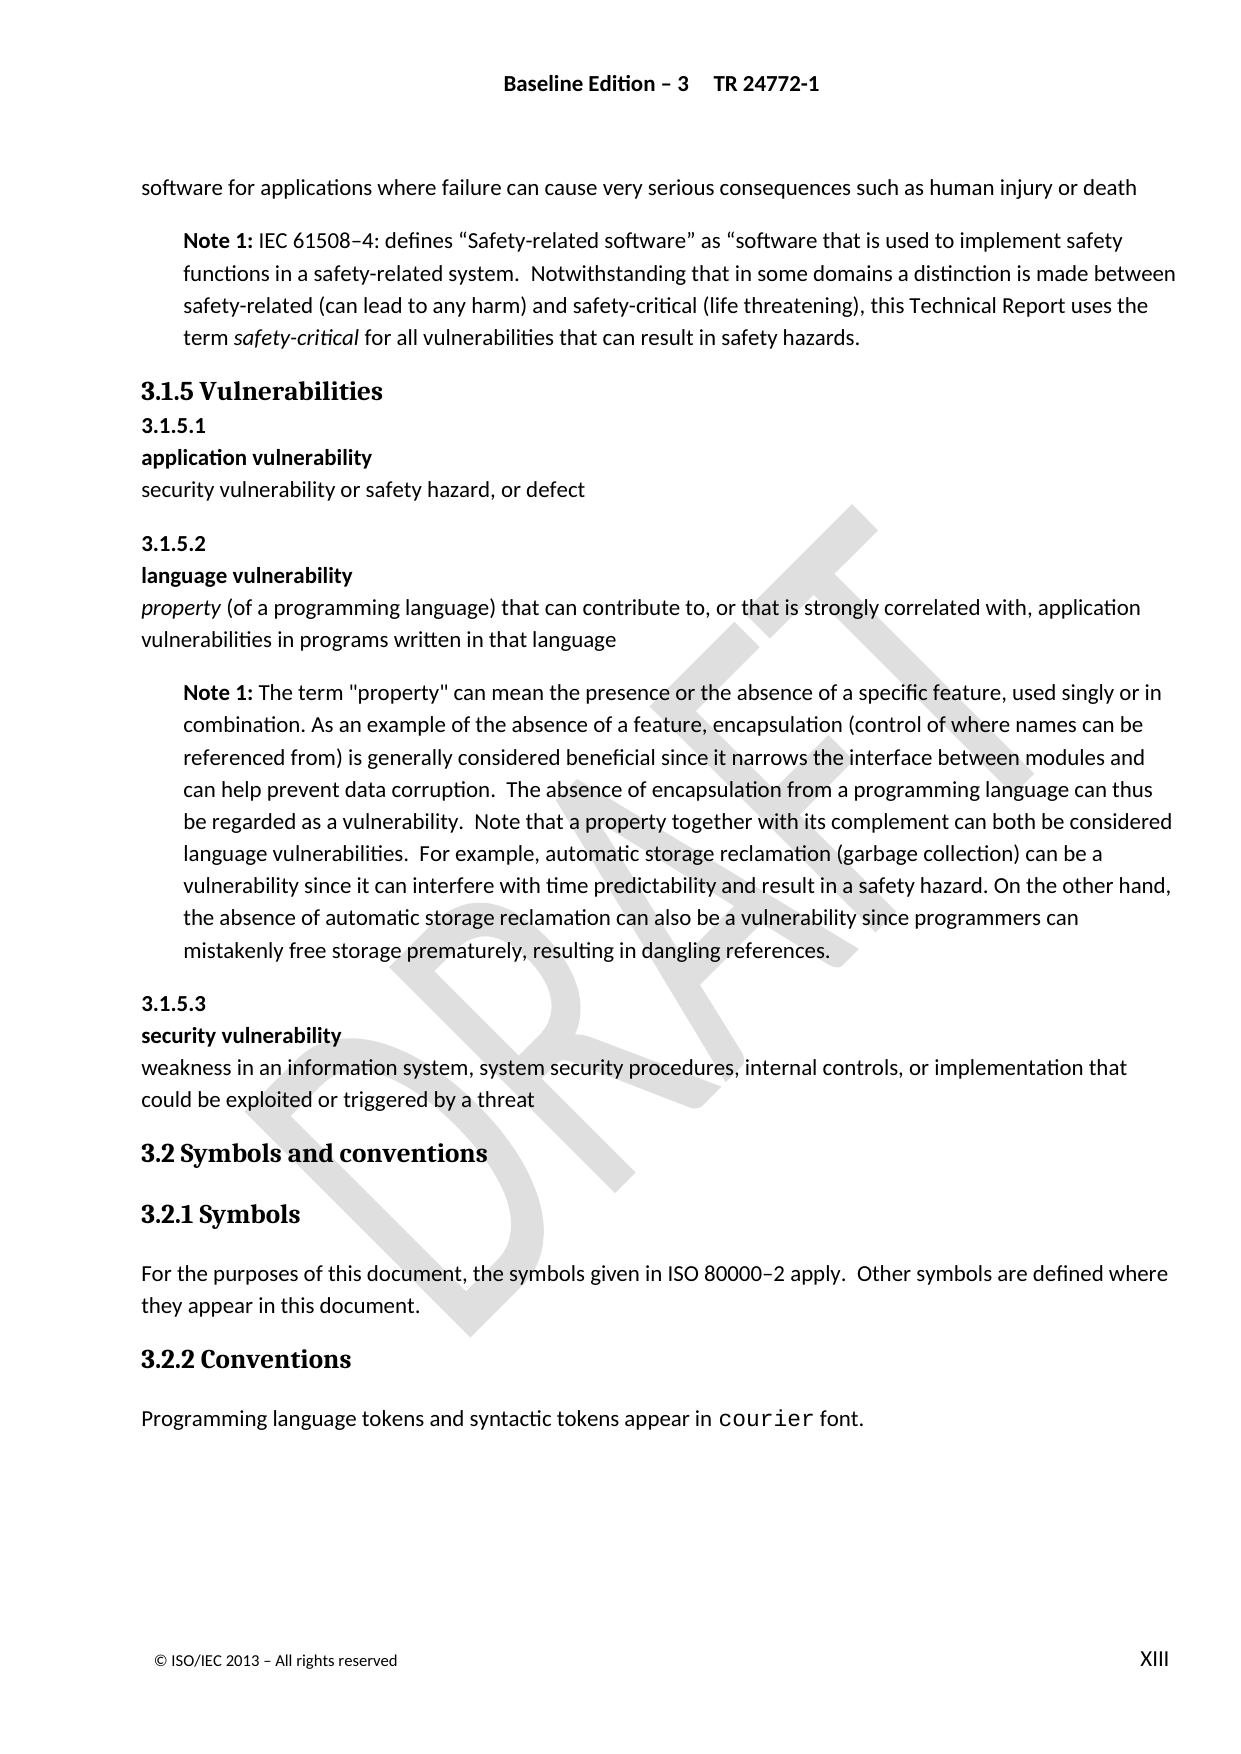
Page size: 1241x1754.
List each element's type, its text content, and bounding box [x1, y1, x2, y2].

text Note 1: The term "property" can mean the presence or the absence of a specific feature, used singly or in combination. As an example of the absence of a feature, encapsulation (control of where names can be referenced from) is generally considered beneficial since it narrows the interface between modules and can help prevent data corruption. The absence of encapsulation from a programming language can thus be regarded as a vulnerability. Note that a property together with its complement can both be considered language vulnerabilities. For example, automatic storage reclamation (garbage collection) can be a vulnerability since it can interfere with time predictability and result in a safety hazard. On the other hand, the absence of automatic storage reclamation can also be a vulnerability since programmers can mistakenly free storage prematurely, resulting in dangling references. [183, 678, 1182, 964]
subtitle 3.2 Symbols and conventions [141, 1138, 1182, 1169]
subtitle 3.2.2 Conventions [141, 1344, 1182, 1376]
text security vulnerability [141, 1021, 1182, 1049]
text software for applications where failure can cause very serious consequences such as human injury or death [141, 173, 1182, 202]
subtitle 3.1.5 Vulnerabilities [141, 376, 1182, 407]
text Programming language tokens and syntactic tokens appear in courier font. [141, 1404, 1182, 1434]
text 3.1.5.1 [141, 411, 1182, 439]
text weakness in an information system, system security procedures, internal controls, or implementation that could be exploited or triggered by a threat [141, 1053, 1182, 1113]
text property (of a programming language) that can contribute to, or that is strongly correlated with, application vulnerabilities in programs written in that language [141, 593, 1182, 653]
text For the purposes of this document, the symbols given in ISO 80000–2 apply. Other symbols are defined where they appear in this document. [141, 1259, 1182, 1319]
text Note 1: IEC 61508–4: defines “Safety-related software” as “software that is used to implement safety functions in a safety-related system. Notwithstanding that in some domains a distinction is made between safety-related (can lead to any harm) and safety-critical (life threatening), this Technical Report uses the term safety-critical for all vulnerabilities that can result in safety hazards. [183, 227, 1182, 351]
text application vulnerability [141, 443, 1182, 471]
text security vulnerability or safety hazard, or defect [141, 476, 1182, 504]
text 3.1.5.3 [141, 989, 1182, 1017]
text language vulnerability [141, 561, 1182, 589]
subtitle 3.2.1 Symbols [141, 1199, 1182, 1230]
text 3.1.5.2 [141, 529, 1182, 557]
